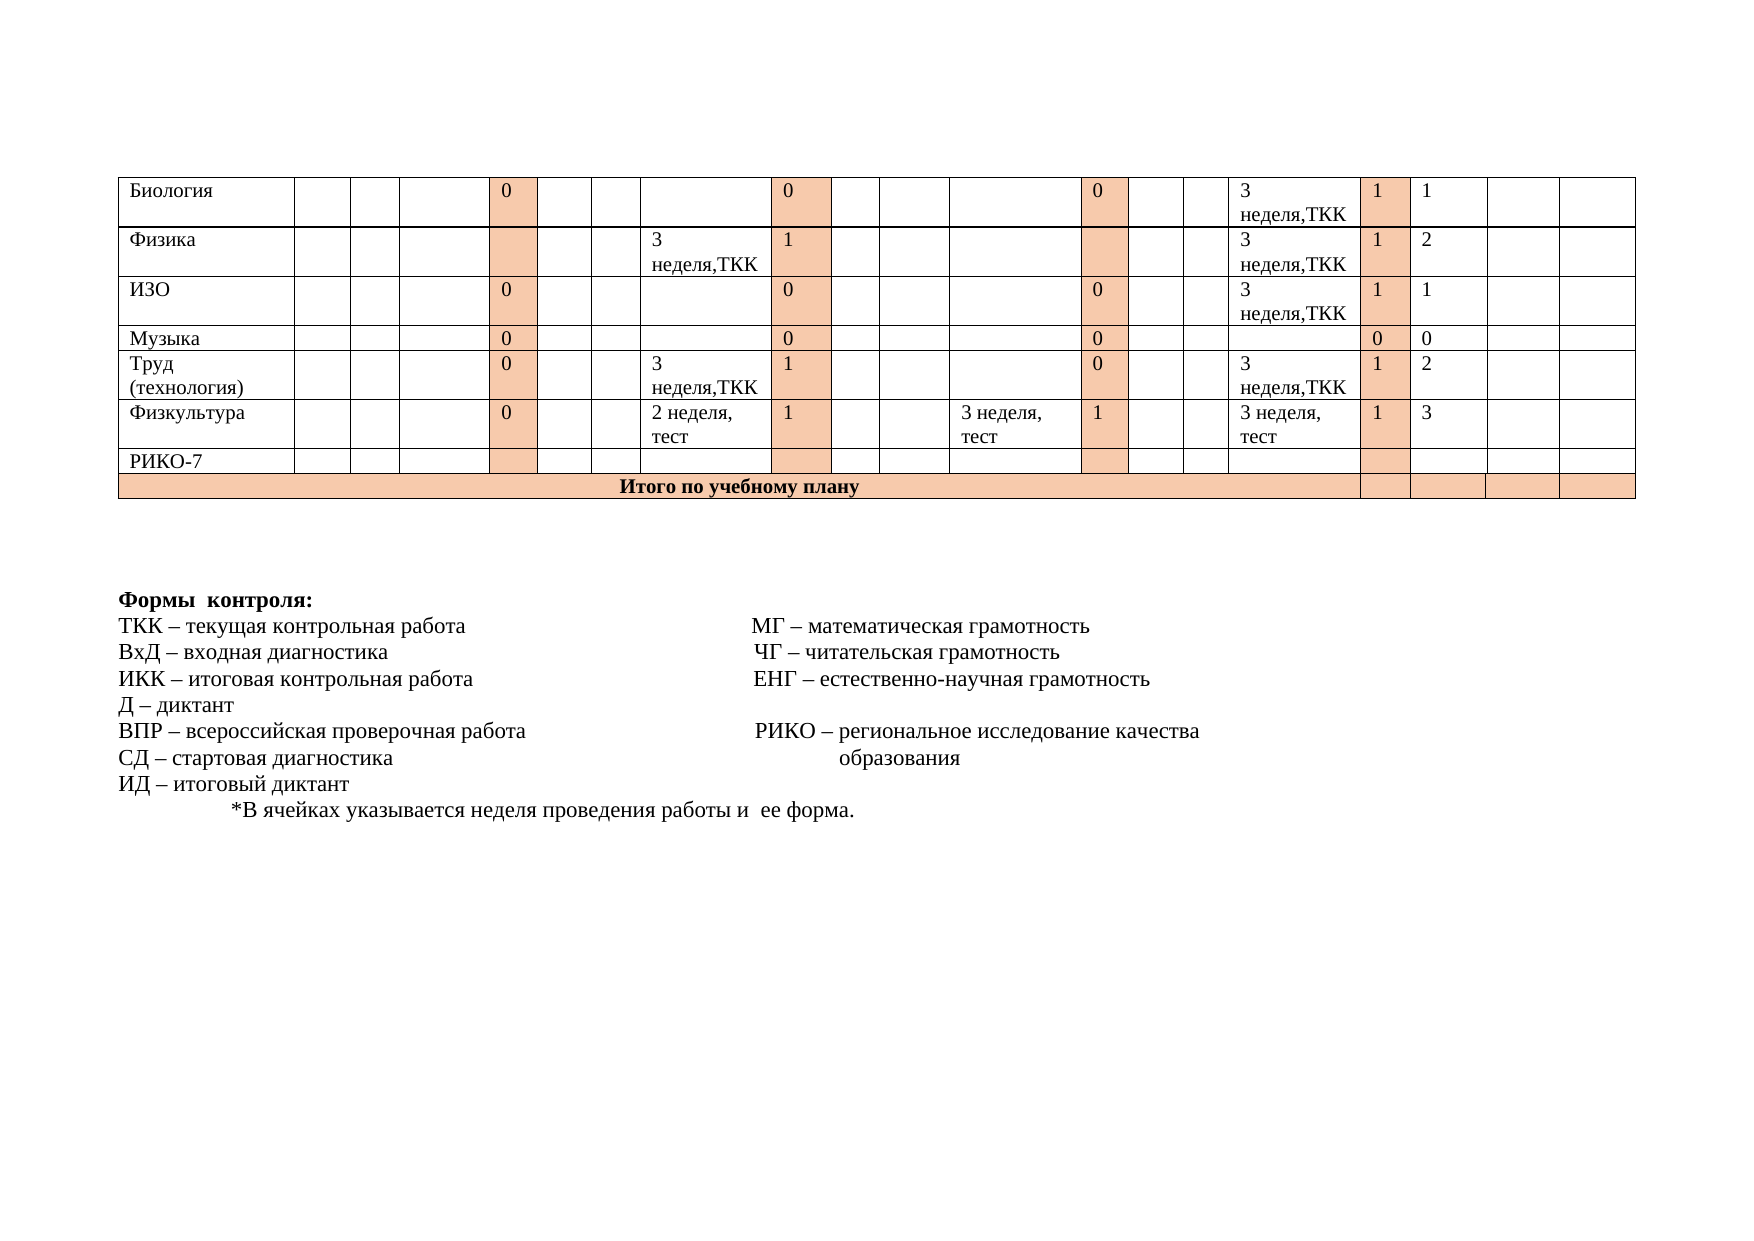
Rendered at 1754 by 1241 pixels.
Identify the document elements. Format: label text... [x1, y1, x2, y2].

table_cell [295, 400, 350, 448]
table_cell [1184, 400, 1228, 448]
table_cell [351, 277, 399, 325]
table_cell Физика [119, 228, 294, 276]
table_cell РИКО-7 [119, 449, 294, 473]
table_cell [1361, 449, 1410, 473]
text ТКК – текущая контрольная работа МГ – математическая грамотность [118, 612, 1636, 638]
table_cell 0 [490, 277, 537, 325]
table_cell 0 [490, 326, 537, 350]
table_cell 0 [772, 178, 831, 226]
table_cell [832, 228, 879, 276]
table_cell [351, 178, 399, 226]
table_cell [1560, 228, 1635, 276]
table_cell [592, 351, 640, 399]
table_cell [538, 228, 591, 276]
table_cell 1 [772, 351, 831, 399]
table_cell Труд (технология) [119, 351, 294, 399]
table_cell [1560, 400, 1635, 448]
table_cell [295, 351, 350, 399]
table_cell 0 [1082, 351, 1128, 399]
table_cell [351, 326, 399, 350]
table_cell [538, 351, 591, 399]
table_cell 0 [1082, 178, 1128, 226]
table_cell [538, 449, 591, 473]
table_cell [1229, 326, 1360, 350]
table_cell [1184, 228, 1228, 276]
table_cell [641, 449, 771, 473]
text ИКК – итоговая контрольная работа ЕНГ – естественно-научная грамотность [118, 665, 1636, 691]
table_cell [832, 351, 879, 399]
table_cell [880, 351, 949, 399]
table_cell [538, 400, 591, 448]
table_cell [400, 351, 489, 399]
table_cell [1411, 449, 1487, 473]
table_cell [1184, 277, 1228, 325]
table_cell 1 [1082, 400, 1128, 448]
text Формы контроля: [118, 586, 1636, 612]
table_cell [1560, 449, 1635, 473]
text ВхД – входная диагностика ЧГ – читательская грамотность [118, 638, 1636, 665]
table_cell [1129, 351, 1183, 399]
table_cell [880, 326, 949, 350]
table_cell [351, 400, 399, 448]
table_cell [1560, 326, 1635, 350]
table_cell 2 неделя, тест [641, 400, 771, 448]
table_cell 3 неделя,ТКК [641, 351, 771, 399]
table_cell [1488, 351, 1559, 399]
table_cell 1 [1361, 178, 1410, 226]
table_cell 3 неделя,ТКК [641, 228, 771, 276]
table_cell [1229, 449, 1360, 473]
table_cell [1361, 474, 1410, 498]
table_cell [1486, 474, 1559, 498]
table_cell [832, 178, 879, 226]
table_cell 0 [1082, 326, 1128, 350]
table_cell 3 неделя, тест [950, 400, 1081, 448]
table_cell [1129, 277, 1183, 325]
table_cell ИЗО [119, 277, 294, 325]
table_cell [1560, 351, 1635, 399]
table_cell [592, 400, 640, 448]
table_cell [538, 277, 591, 325]
table_cell [400, 400, 489, 448]
table_cell [950, 326, 1081, 350]
table_cell [772, 449, 831, 473]
table_cell [1560, 474, 1635, 498]
table_cell [950, 228, 1081, 276]
table_cell [950, 277, 1081, 325]
table_cell 3 [1411, 400, 1487, 448]
table_cell 1 [772, 400, 831, 448]
table_cell [400, 449, 489, 473]
table_cell [592, 178, 640, 226]
table_cell [400, 277, 489, 325]
table_cell [880, 400, 949, 448]
table_cell [1184, 326, 1228, 350]
table_cell [832, 400, 879, 448]
table_cell [295, 326, 350, 350]
table_cell [1488, 400, 1559, 448]
table_cell [950, 178, 1081, 226]
table_cell [880, 449, 949, 473]
table_cell 1 [1411, 277, 1487, 325]
text Д – диктант [118, 691, 1636, 717]
table_cell 3 неделя,ТКК [1229, 228, 1360, 276]
table_cell [641, 178, 771, 226]
table_cell 0 [490, 351, 537, 399]
table_cell [351, 449, 399, 473]
table_cell [1129, 400, 1183, 448]
table_cell [1129, 326, 1183, 350]
table_cell [832, 277, 879, 325]
table_cell [950, 449, 1081, 473]
table_cell [1184, 449, 1228, 473]
table_cell [1488, 178, 1559, 226]
table_cell [880, 178, 949, 226]
table_cell 0 [1361, 326, 1410, 350]
table_cell [295, 178, 350, 226]
table_cell [1082, 228, 1128, 276]
table_cell [1488, 277, 1559, 325]
table_cell Итого по учебному плану [119, 474, 1360, 498]
table_cell [351, 228, 399, 276]
table_cell [832, 326, 879, 350]
table_cell [351, 351, 399, 399]
table_cell [400, 326, 489, 350]
table_cell 0 [490, 178, 537, 226]
table_cell 3 неделя,ТКК [1229, 277, 1360, 325]
table_cell [592, 449, 640, 473]
table_cell 0 [772, 277, 831, 325]
table_cell 1 [1361, 228, 1410, 276]
table_cell [592, 228, 640, 276]
table_cell [1129, 178, 1183, 226]
table_cell [880, 277, 949, 325]
table_cell [950, 351, 1081, 399]
table_cell 1 [772, 228, 831, 276]
table_cell [1488, 449, 1559, 473]
table_cell [592, 277, 640, 325]
table_cell 2 [1411, 351, 1487, 399]
table_cell Физкультура [119, 400, 294, 448]
table_cell 1 [1411, 178, 1487, 226]
text *В ячейках указывается неделя проведения работы и ее форма. [231, 796, 1636, 823]
table_cell [1129, 228, 1183, 276]
table_cell 3 неделя, тест [1229, 400, 1360, 448]
table_cell [1488, 326, 1559, 350]
table_cell Биология [119, 178, 294, 226]
table_cell [1488, 228, 1559, 276]
table_cell [592, 326, 640, 350]
table_cell [1184, 178, 1228, 226]
table_cell [1129, 449, 1183, 473]
table_cell [1560, 277, 1635, 325]
table_cell 2 [1411, 228, 1487, 276]
table_cell 3 неделя,ТКК [1229, 178, 1360, 226]
table_cell 3 неделя,ТКК [1229, 351, 1360, 399]
table_cell [490, 228, 537, 276]
text ИД – итоговый диктант [118, 770, 1636, 796]
table_cell [538, 326, 591, 350]
table_cell [832, 449, 879, 473]
table_cell [1184, 351, 1228, 399]
table_cell 1 [1361, 351, 1410, 399]
table_cell 0 [490, 400, 537, 448]
table_cell [295, 228, 350, 276]
table_cell [641, 326, 771, 350]
table_cell [880, 228, 949, 276]
table_cell [490, 449, 537, 473]
table_cell [641, 277, 771, 325]
table_cell 1 [1361, 277, 1410, 325]
table_cell [400, 228, 489, 276]
text СД – стартовая диагностика образования [118, 744, 1636, 770]
table_cell 1 [1361, 400, 1410, 448]
table_cell 0 [772, 326, 831, 350]
table_cell [295, 449, 350, 473]
table_cell [400, 178, 489, 226]
table_cell Музыка [119, 326, 294, 350]
table_cell [1411, 474, 1485, 498]
table_cell [1082, 449, 1128, 473]
table_cell 0 [1082, 277, 1128, 325]
table_cell [538, 178, 591, 226]
table_cell [295, 277, 350, 325]
table_cell 0 [1411, 326, 1487, 350]
text ВПР – всероссийская проверочная работа РИКО – региональное исследование качества [118, 717, 1636, 744]
table_cell [1560, 178, 1635, 226]
